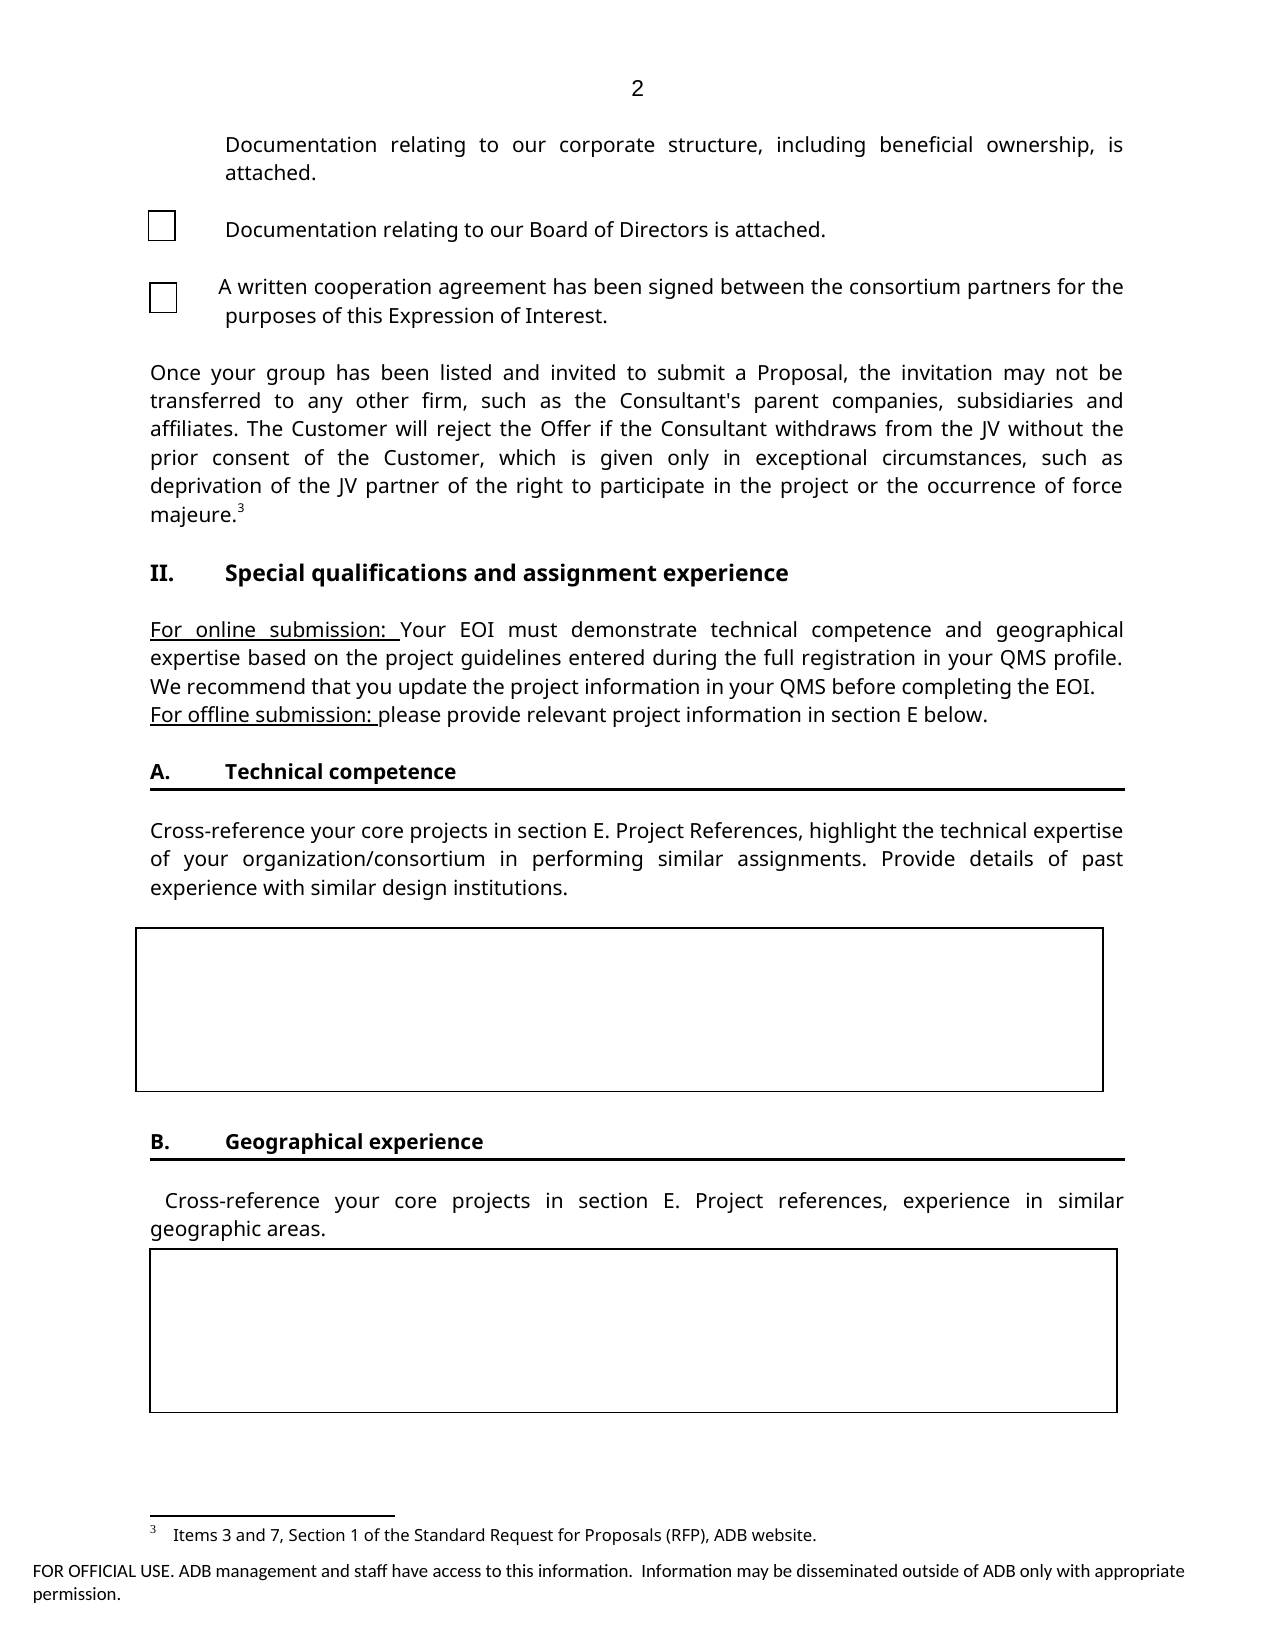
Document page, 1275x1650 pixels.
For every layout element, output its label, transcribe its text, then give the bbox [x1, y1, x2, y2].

text A written cooperation agreement has been signed between the consortium partners for the purposes of this Expression of Interest. [150, 272, 1125, 329]
text Cross-reference your core projects in section E. Project References, highlight the technical expertise of your organization/consortium in performing similar assignments. Provide details of past experience with similar design institutions. [150, 816, 1125, 901]
text Cross-reference your core projects in section E. Project references, experience in similar geographic areas. [150, 1186, 1125, 1243]
text For online submission: Your EOI must demonstrate technical competence and geographical expertise based on the project guidelines entered during the full registration in your QMS profile. We recommend that you update the project information in your QMS before completing the EOI. [150, 615, 1125, 700]
list Geographical experience [150, 1127, 1125, 1158]
list Technical competence [150, 757, 1125, 788]
text Documentation relating to our corporate structure, including beneficial ownership, is attached. [150, 130, 1125, 187]
text Once your group has been listed and invited to submit a Proposal, the invitation may not be transferred to any other firm, such as the Consultant's parent companies, subsidiaries and affiliates. The Customer will reject the Offer if the Consultant withdraws from the JV without the prior consent of the Customer, which is given only in exceptional circumstances, such as deprivation of the JV partner of the right to participate in the project or the occurrence of force majeure. [150, 358, 1125, 528]
list Special qualifications and assignment experience [150, 557, 1125, 588]
text For offline submission: please provide relevant project information in section E below. [150, 700, 1125, 729]
text Documentation relating to our Board of Directors is attached. [150, 215, 1125, 244]
